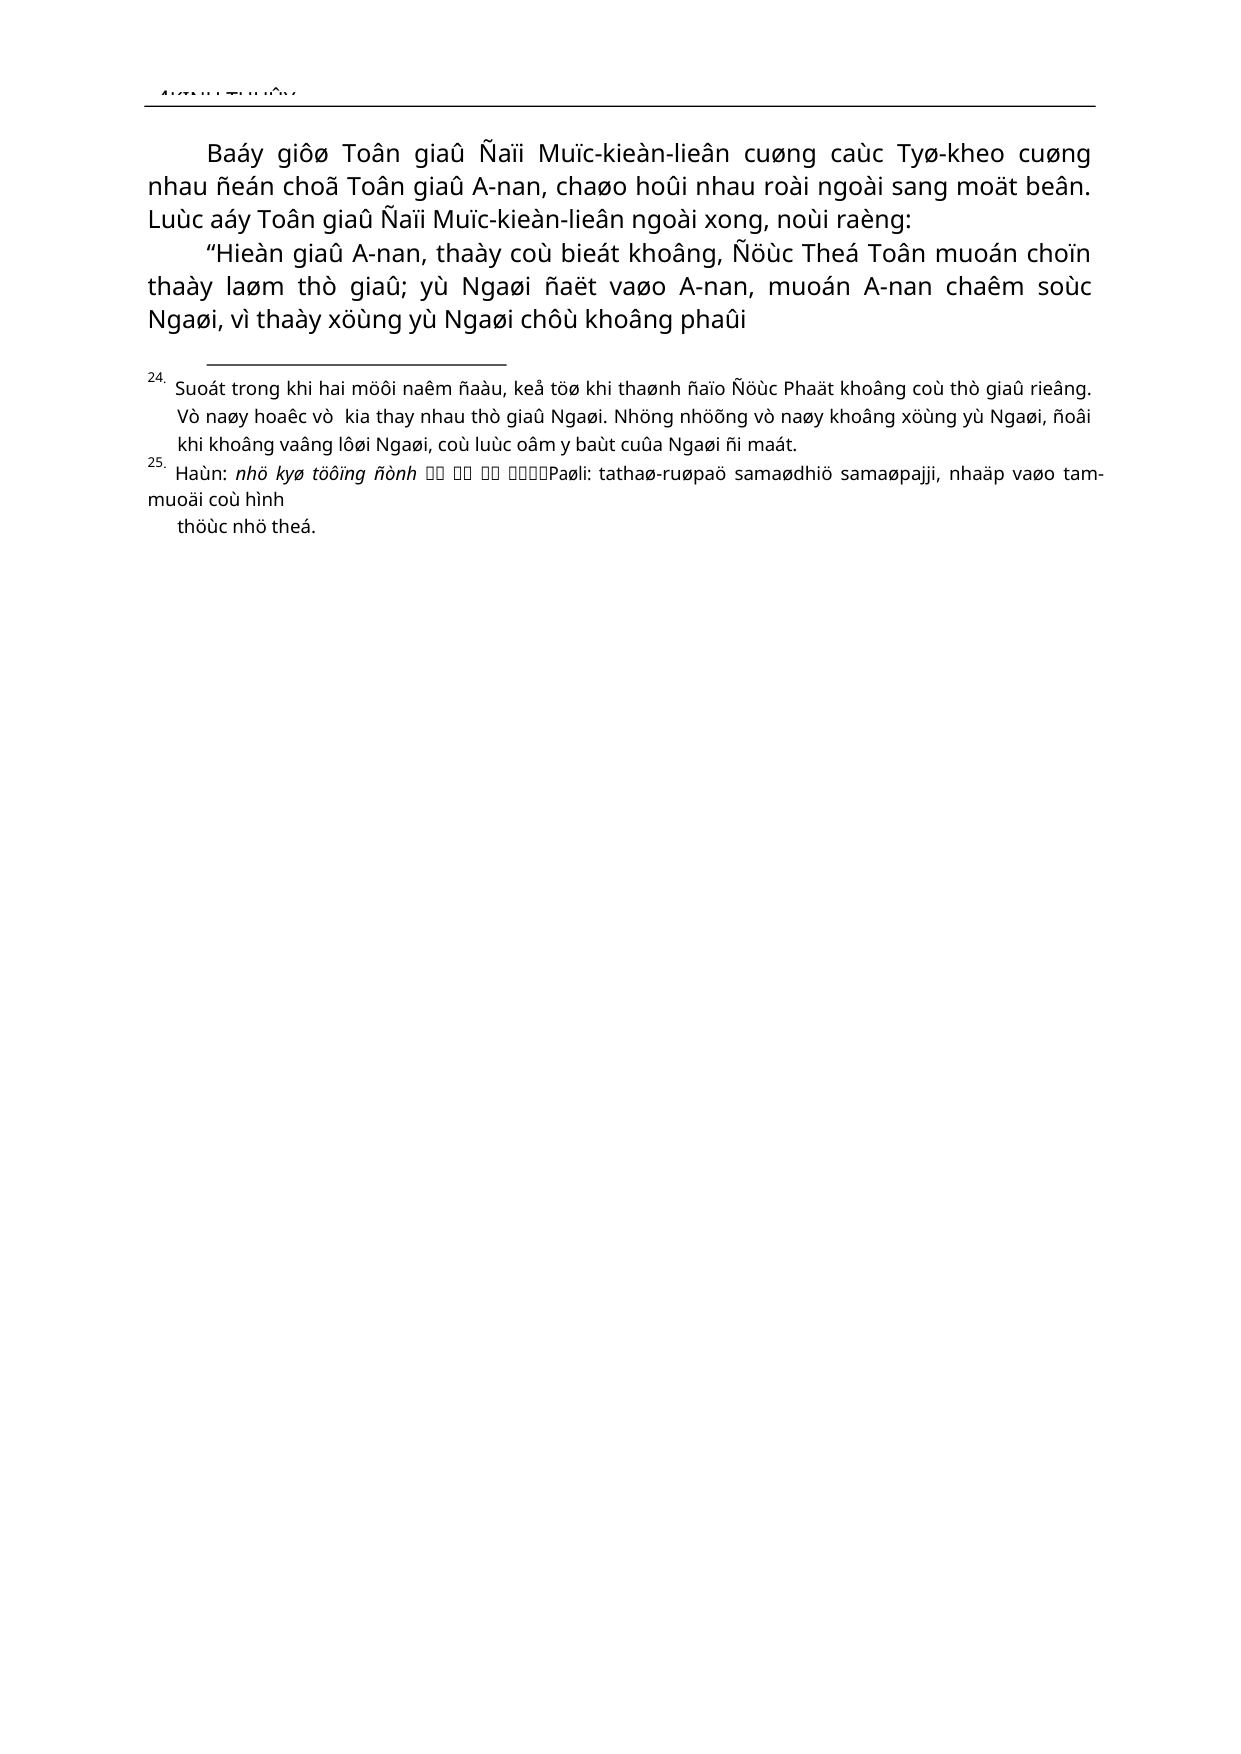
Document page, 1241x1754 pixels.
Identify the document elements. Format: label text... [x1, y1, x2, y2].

text Baáy giôø Toân giaû Ñaïi Muïc-kieàn-lieân cuøng caùc Tyø-kheo cuøng nhau ñeán choã Toân giaû A-nan, chaøo hoûi nhau roài ngoài sang moät beân. Luùc aáy Toân giaû Ñaïi Muïc-kieàn-lieân ngoài xong, noùi raèng: [147, 135, 1093, 236]
text “Hieàn giaû A-nan, thaày coù bieát khoâng, Ñöùc Theá Toân muoán choïn thaày laøm thò giaû; yù Ngaøi ñaët vaøo A-nan, muoán A-nan chaêm soùc Ngaøi, vì thaày xöùng yù Ngaøi chôù khoâng phaûi [147, 236, 1093, 336]
text thöùc nhö theá. [177, 514, 1105, 539]
text 25. Haùn: nhö kyø töôïng ñònh    Paøli: tathaø-ruøpaö samaødhiö samaøpajji, nhaäp vaøo tam-muoäi coù hình [147, 459, 1105, 512]
text 24. Suoát trong khi hai möôi naêm ñaàu, keå töø khi thaønh ñaïo Ñöùc Phaät khoâng coù thò giaû rieâng. Vò naøy hoaêc vò kia thay nhau thò giaû Ngaøi. Nhöng nhöõng vò naøy khoâng xöùng yù Ngaøi, ñoâi khi khoâng vaâng lôøi Ngaøi, coù luùc oâm y baùt cuûa Ngaøi ñi maát. [147, 368, 1093, 457]
